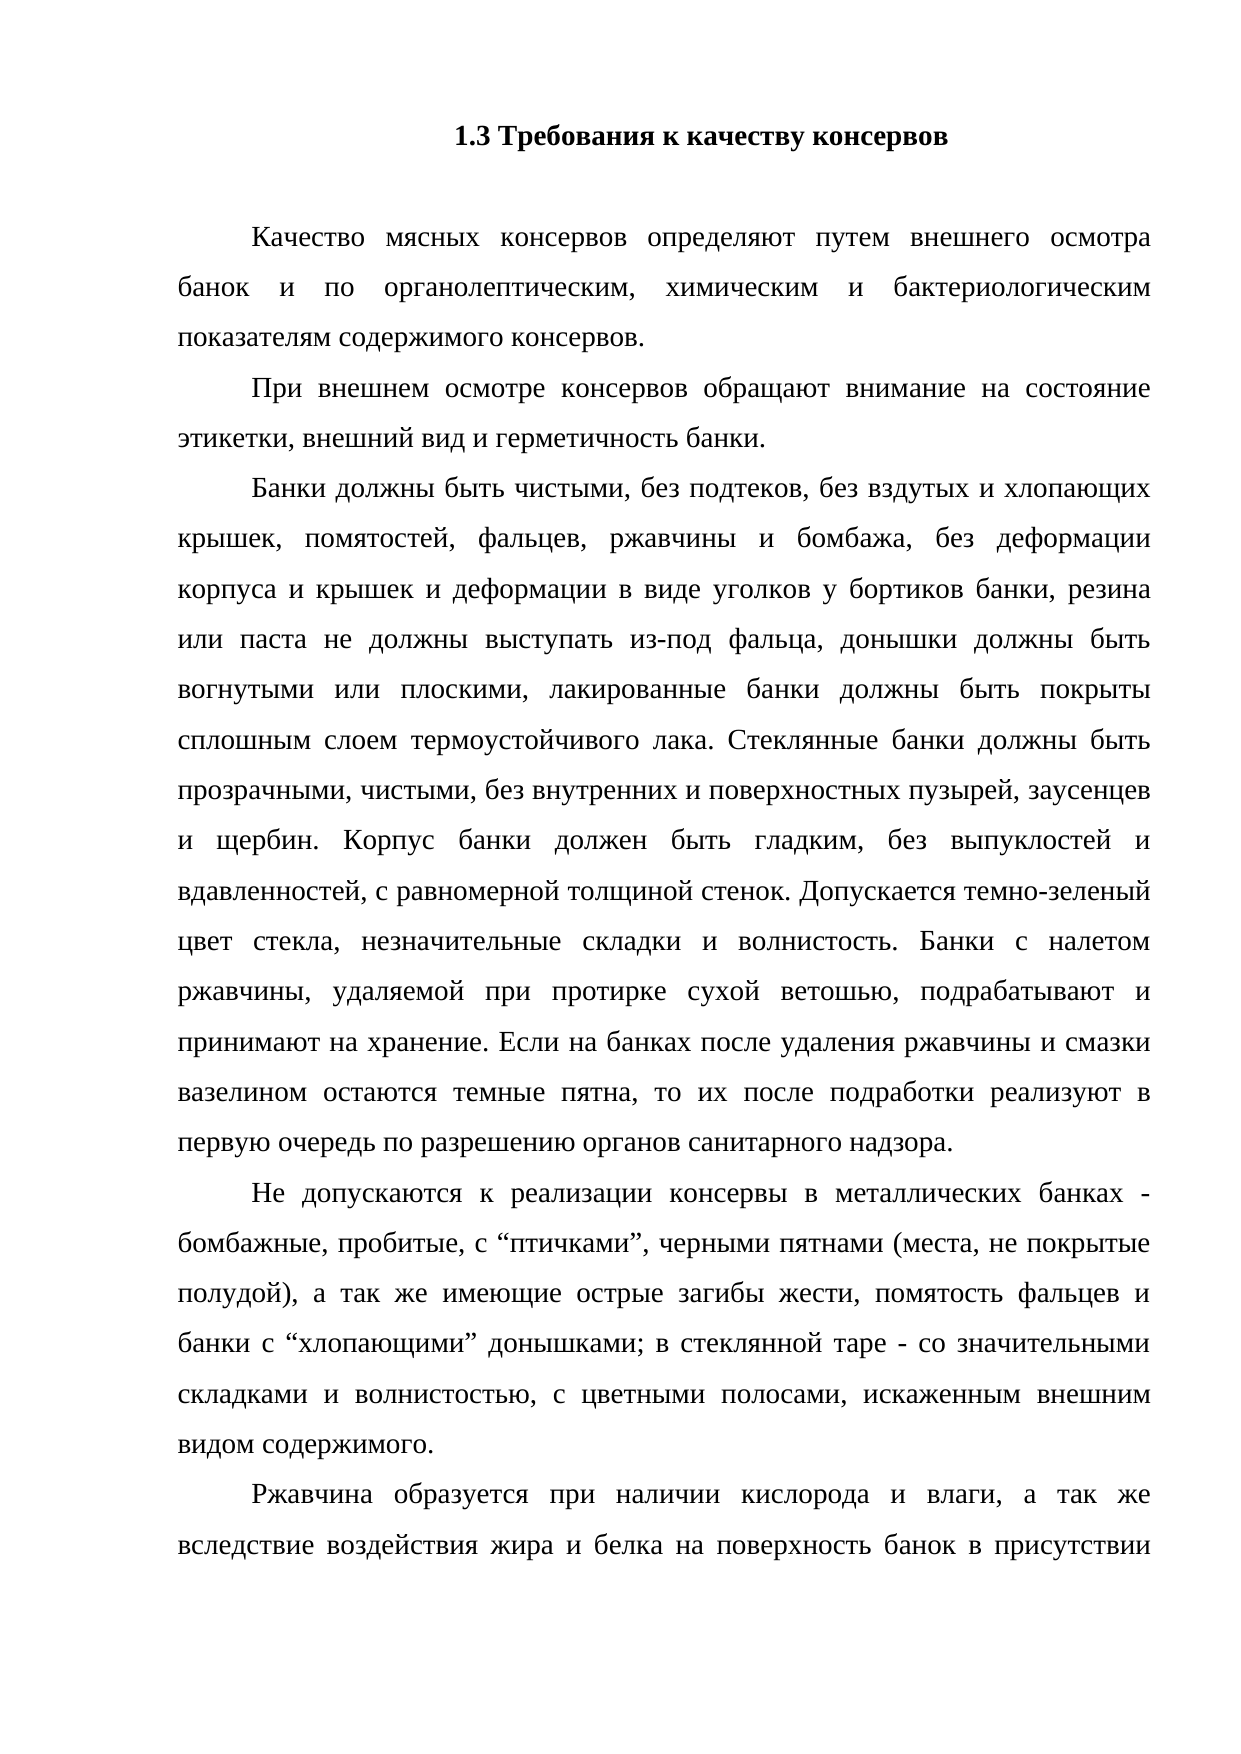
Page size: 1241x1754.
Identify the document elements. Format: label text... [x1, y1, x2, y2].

text Качество мясных консервов определяют путем внешнего осмотра банок и по органолептическим, химическим и бактериологическим показателям содержимого консервов. [177, 219, 1152, 353]
text Не допускаются к реализации консервы в металлических банках - бомбажные, пробитые, с “птичками”, черными пятнами (места, не покрытые полудой), а так же имеющие острые загибы жести, помятость фальцев и банки с “хлопающими” донышками; в стеклянной таре - со значительными складками и волнистостью, с цветными полосами, искаженным внешним видом содержимого. [177, 1175, 1152, 1460]
text 1.3 Требования к качеству консервов [177, 118, 1152, 152]
text Банки должны быть чистыми, без подтеков, без вздутых и хлопающих крышек, помятостей, фальцев, ржавчины и бомбажа, без деформации корпуса и крышек и деформации в виде уголков у бортиков банки, резина или паста не должны выступать из-под фальца, донышки должны быть вогнутыми или плоскими, лакированные банки должны быть покрыты сплошным слоем термоустойчивого лака. Стеклянные банки должны быть прозрачными, чистыми, без внутренних и поверхностных пузырей, заусенцев и щербин. Корпус банки должен быть гладким, без выпуклостей и вдавленностей, с равномерной толщиной стенок. Допускается темно-зеленый цвет стекла, незначительные складки и волнистость. Банки с налетом ржавчины, удаляемой при протирке сухой ветошью, подрабатывают и принимают на хранение. Если на банках после удаления ржавчины и смазки вазелином остаются темные пятна, то их после подработки реализуют в первую очередь по разрешению органов санитарного надзора. [177, 470, 1152, 1158]
text При внешнем осмотре консервов обращают внимание на состояние этикетки, внешний вид и герметичность банки. [177, 370, 1152, 453]
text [177, 1477, 1152, 1560]
